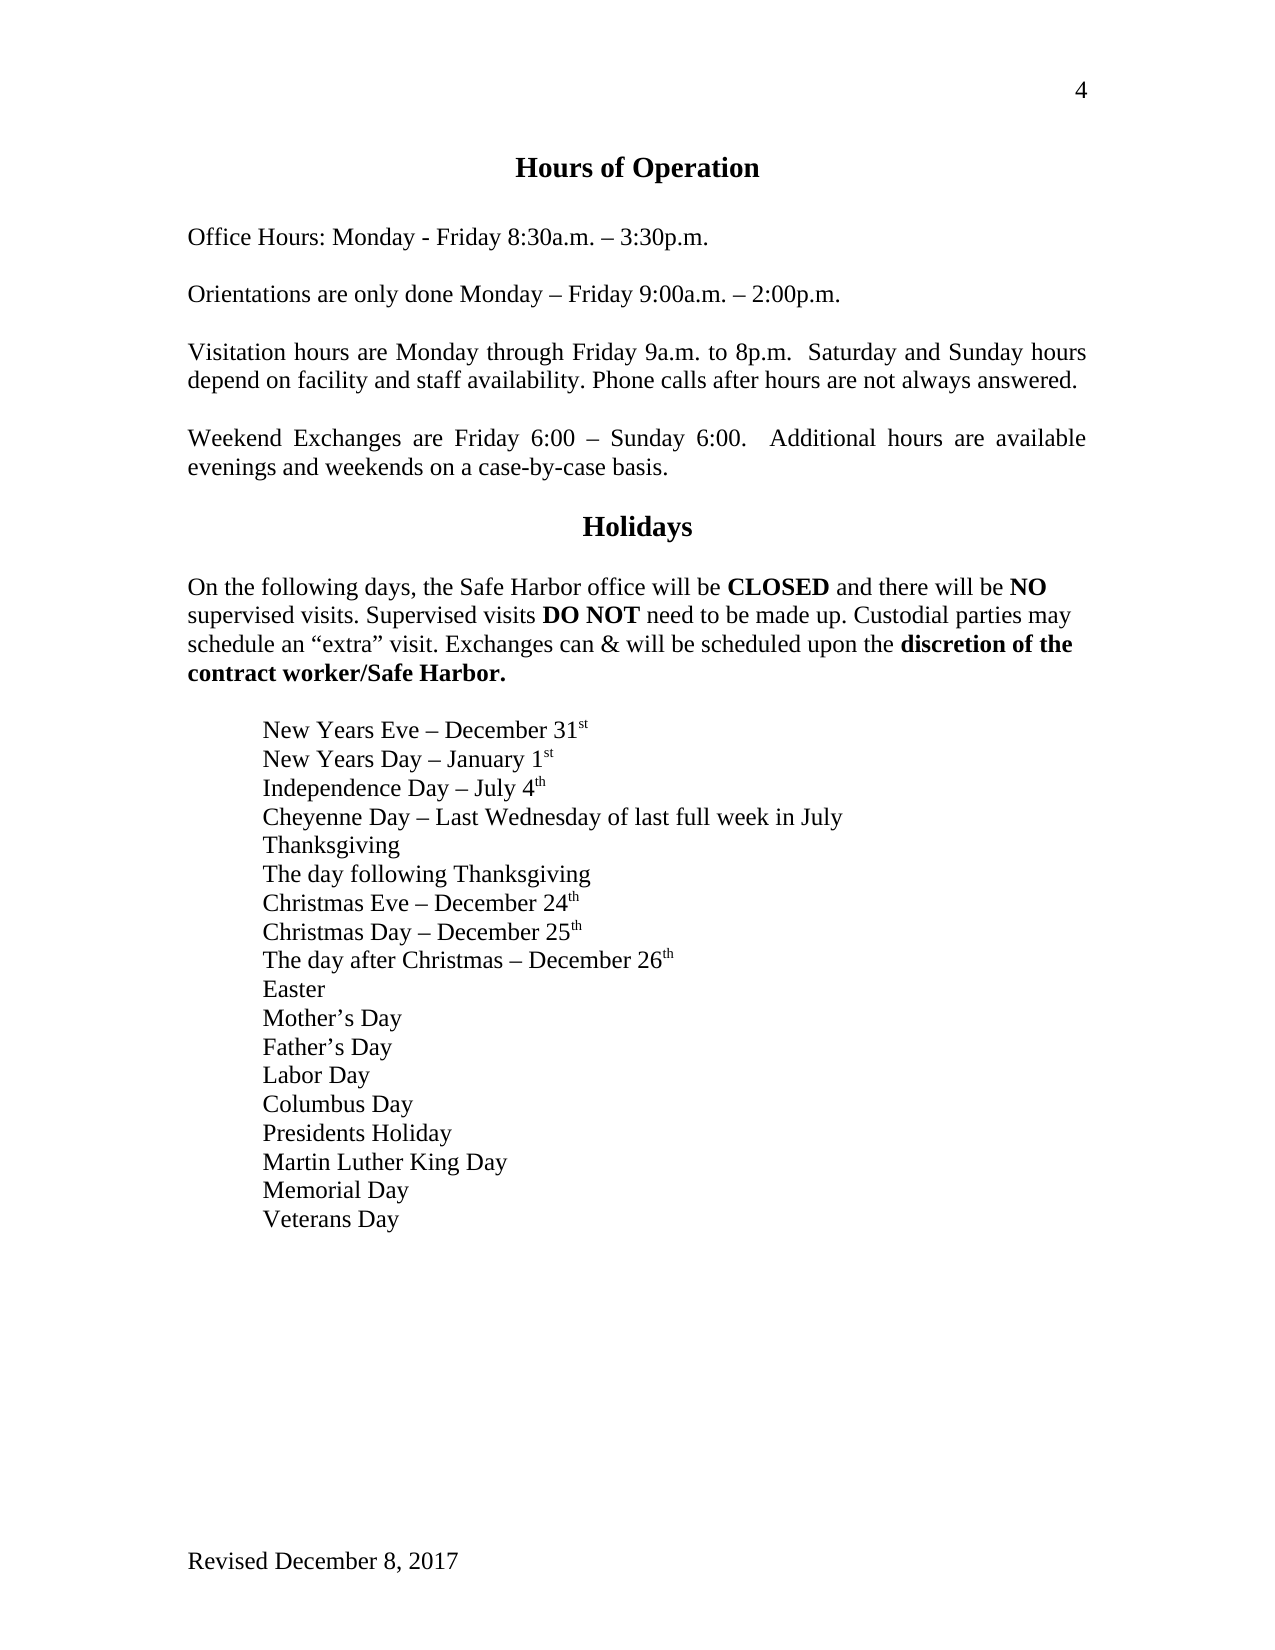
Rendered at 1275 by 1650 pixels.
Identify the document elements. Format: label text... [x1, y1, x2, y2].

text Father’s Day [187, 1032, 1087, 1060]
text Christmas Day – December 25th [187, 917, 1087, 945]
text Independence Day – July 4th [187, 773, 1087, 802]
text Presidents Holiday [187, 1118, 1087, 1147]
text Visitation hours are Monday through Friday 9a.m. to 8p.m. Saturday and Sunday hours depend on facility and staff availability. Phone calls after hours are not always answered. [187, 337, 1087, 394]
text Mother’s Day [187, 1003, 1087, 1032]
text New Years Day – January 1st [187, 744, 1087, 773]
text Memorial Day [187, 1175, 1087, 1204]
text Easter [187, 974, 1087, 1003]
text Columbus Day [187, 1089, 1087, 1118]
text Hours of Operation [187, 150, 1087, 183]
text Christmas Eve – December 24th [187, 888, 1087, 917]
text Weekend Exchanges are Friday 6:00 – Sunday 6:00. Additional hours are available evenings and weekends on a case-by-case basis. [187, 423, 1087, 481]
text Orientations are only done Monday – Friday 9:00a.m. – 2:00p.m. [187, 279, 1087, 308]
text Office Hours: Monday - Friday 8:30a.m. – 3:30p.m. [187, 222, 1087, 251]
subtitle Holidays [187, 509, 1087, 543]
text The day following Thanksgiving [187, 859, 1087, 888]
text Cheyenne Day – Last Wednesday of last full week in July [187, 802, 1087, 830]
text The day after Christmas – December 26th [187, 945, 1087, 974]
text Labor Day [187, 1060, 1087, 1089]
text Thanksgiving [187, 830, 1087, 859]
text Veterans Day [187, 1204, 1087, 1233]
text Martin Luther King Day [187, 1147, 1087, 1175]
text On the following days, the Safe Harbor office will be CLOSED and there will be NO supervised visits. Supervised visits DO NOT need to be made up. Custodial parties may schedule an “extra” visit. Exchanges can & will be scheduled upon the discretion of the contract worker/Safe Harbor. [187, 572, 1087, 687]
text New Years Eve – December 31st [187, 715, 1087, 744]
